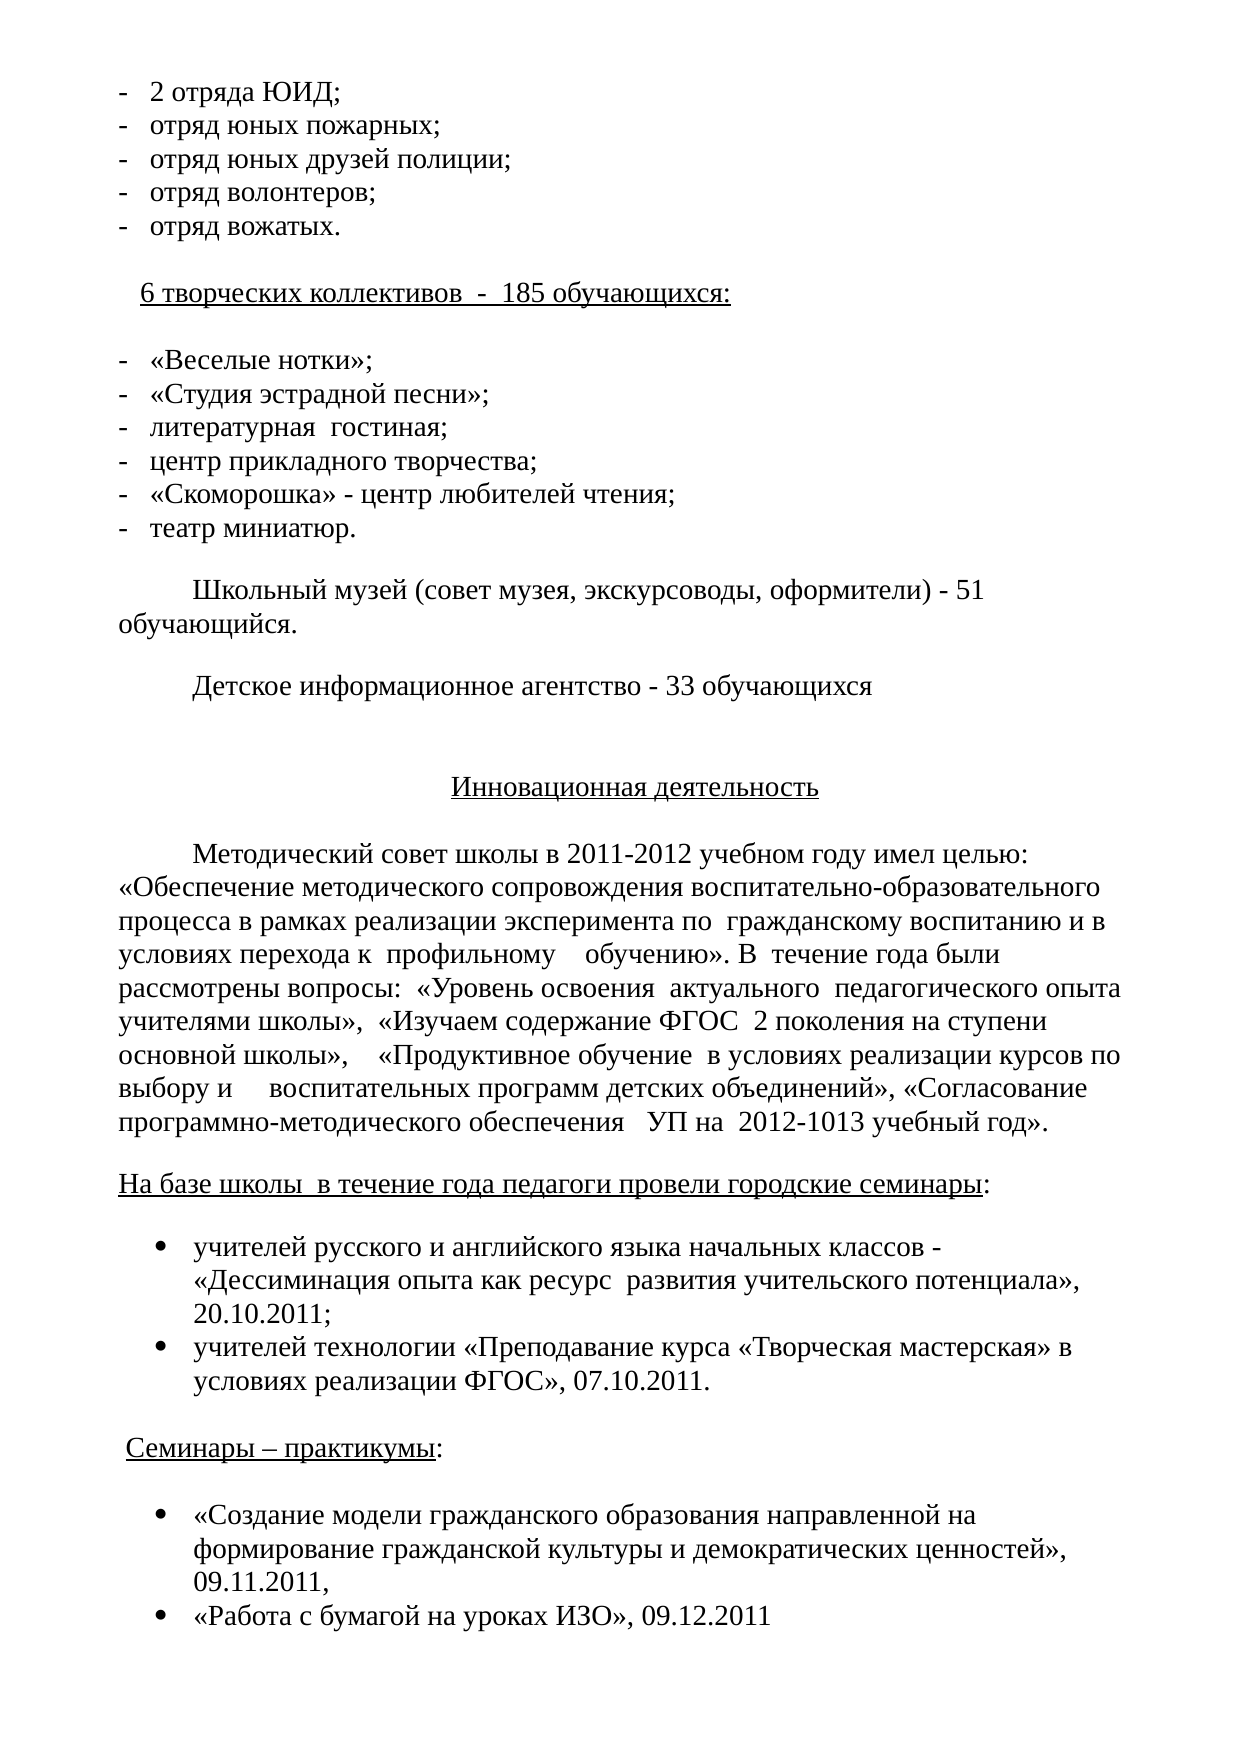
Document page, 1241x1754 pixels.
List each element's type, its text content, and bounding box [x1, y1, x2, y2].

text - литературная гостиная; [118, 409, 1152, 443]
text - театр миниатюр. [118, 510, 1152, 543]
text Методический совет школы в 2011-2012 учебном году имел целью: «Обеспечение методического сопровождения воспитательно-образовательного процесса в рамках реализации эксперимента по гражданскому воспитанию и в условиях перехода к профильному обучению». В течение года были рассмотрены вопросы: «Уровень освоения актуального педагогического опыта учителями школы», «Изучаем содержание ФГОС 2 поколения на ступени основной школы», «Продуктивное обучение в условиях реализации курсов по выбору и воспитательных программ детских объединений», «Согласование программно-методического обеспечения УП на 2012-1013 учебный год». [118, 836, 1152, 1138]
list Семинары – практикумы: [118, 1430, 1152, 1464]
list «Работа с бумагой на уроках ИЗО», 09.12.2011 [156, 1598, 1152, 1632]
text - 2 отряда ЮИД; [118, 74, 1152, 107]
text - «Скоморошка» - центр любителей чтения; [118, 476, 1152, 510]
text - отряд юных друзей полиции; [118, 141, 1152, 174]
list учителей русского и английского языка начальных классов - «Дессиминация опыта как ресурс развития учительского потенциала», 20.10.2011; [156, 1229, 1152, 1329]
text 6 творческих коллективов - 185 обучающихся: [118, 275, 1152, 309]
text - отряд волонтеров; [118, 174, 1152, 208]
text - отряд вожатых. [118, 208, 1152, 242]
text - отряд юных пожарных; [118, 107, 1152, 141]
text Школьный музей (совет музея, экскурсоводы, оформители) - 51 обучающийся. [118, 572, 1152, 639]
text Детское информационное агентство - 33 обучающихся [118, 668, 1152, 702]
text На базе школы в течение года педагоги провели городские семинары: [118, 1166, 1152, 1200]
text - «Веселые нотки»; [118, 342, 1152, 376]
text Инновационная деятельность [118, 769, 1152, 802]
text - «Студия эстрадной песни»; [118, 376, 1152, 409]
text - центр прикладного творчества; [118, 443, 1152, 476]
list «Создание модели гражданского образования направленной на формирование гражданской культуры и демократических ценностей», 09.11.2011, [156, 1497, 1152, 1598]
list учителей технологии «Преподавание курса «Творческая мастерская» в условиях реализации ФГОС», 07.10.2011. [156, 1329, 1152, 1397]
